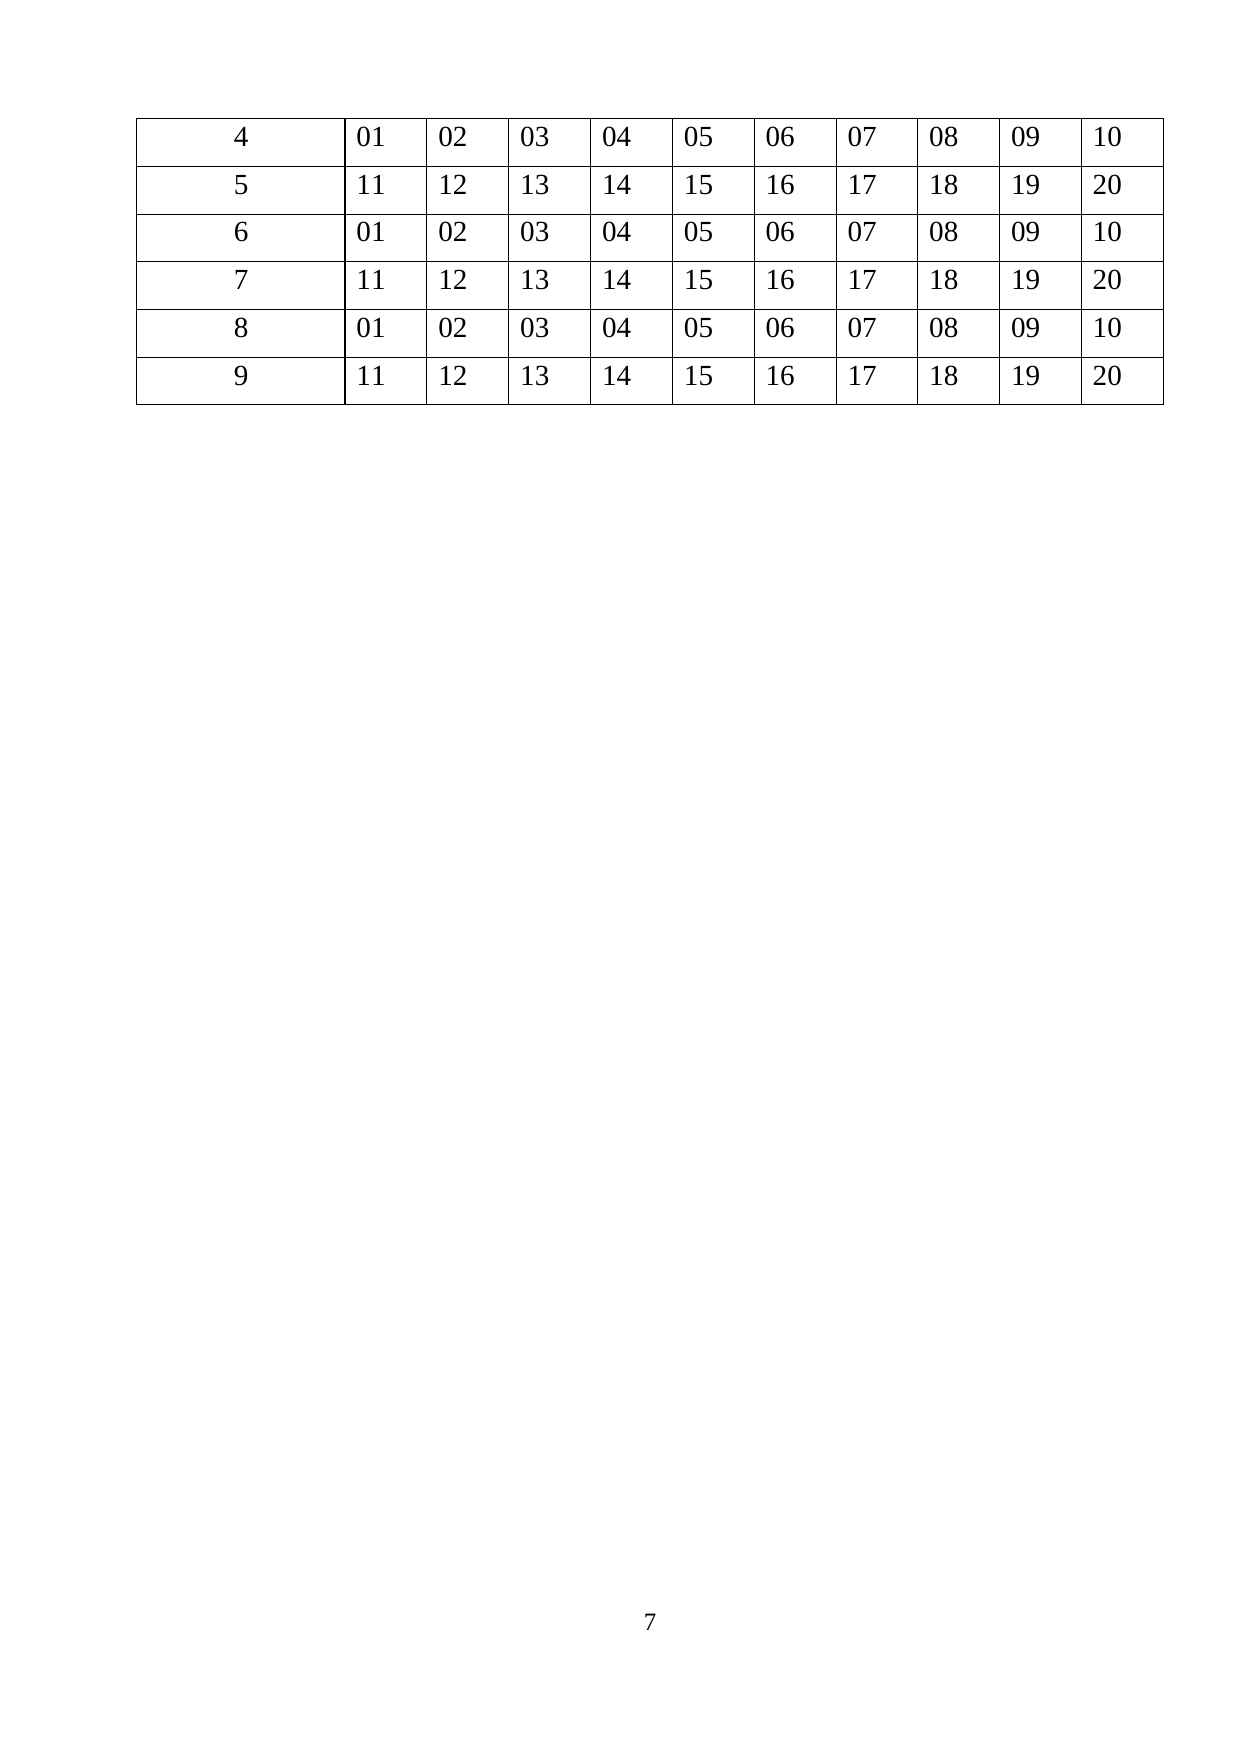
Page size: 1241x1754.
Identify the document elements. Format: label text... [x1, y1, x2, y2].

table_cell 12 [427, 358, 508, 404]
table_cell 06 [755, 119, 836, 166]
table_cell 8 [137, 310, 344, 357]
table_cell 12 [427, 167, 508, 213]
table_cell 17 [837, 262, 917, 309]
table_cell 18 [918, 167, 999, 213]
table_cell 01 [346, 215, 426, 261]
table_cell 15 [673, 262, 754, 309]
table_cell 07 [837, 310, 917, 357]
table_cell 13 [509, 358, 590, 404]
table_cell 20 [1082, 262, 1163, 309]
table_cell 16 [755, 262, 836, 309]
table_cell 16 [755, 358, 836, 404]
table_cell 02 [427, 215, 508, 261]
table_cell 4 [137, 119, 344, 166]
table_cell 02 [427, 310, 508, 357]
table_cell 05 [673, 119, 754, 166]
table_cell 09 [1000, 215, 1081, 261]
table_cell 15 [673, 167, 754, 213]
table_cell 13 [509, 262, 590, 309]
table_cell 09 [1000, 119, 1081, 166]
table_cell 13 [509, 167, 590, 213]
table_cell 04 [591, 215, 672, 261]
table_cell 16 [755, 167, 836, 213]
table_cell 08 [918, 310, 999, 357]
table_cell 6 [137, 215, 344, 261]
table_cell 17 [837, 358, 917, 404]
table_cell 03 [509, 215, 590, 261]
table_cell 05 [673, 215, 754, 261]
table_cell 03 [509, 119, 590, 166]
table_cell 01 [346, 119, 426, 166]
table_cell 04 [591, 119, 672, 166]
table_cell 14 [591, 262, 672, 309]
table_cell 15 [673, 358, 754, 404]
table_cell 11 [346, 358, 426, 404]
table_cell 02 [427, 119, 508, 166]
table_cell 10 [1082, 119, 1163, 166]
table_cell 19 [1000, 167, 1081, 213]
table_cell 20 [1082, 167, 1163, 213]
table_cell 18 [918, 262, 999, 309]
table_cell 01 [346, 310, 426, 357]
table_cell 10 [1082, 215, 1163, 261]
table_cell 12 [427, 262, 508, 309]
table_cell 04 [591, 310, 672, 357]
table_cell 08 [918, 119, 999, 166]
table_cell 19 [1000, 262, 1081, 309]
table_cell 17 [837, 167, 917, 213]
table_cell 18 [918, 358, 999, 404]
table_cell 05 [673, 310, 754, 357]
table_cell 9 [137, 358, 344, 404]
table_cell 07 [837, 215, 917, 261]
table_cell 20 [1082, 358, 1163, 404]
table_cell 5 [137, 167, 344, 213]
table_cell 11 [346, 262, 426, 309]
table_cell 07 [837, 119, 917, 166]
table_cell 7 [137, 262, 344, 309]
table_cell 14 [591, 358, 672, 404]
table_cell 11 [346, 167, 426, 213]
table_cell 06 [755, 310, 836, 357]
table_cell 09 [1000, 310, 1081, 357]
table_cell 08 [918, 215, 999, 261]
table_cell 03 [509, 310, 590, 357]
table_cell 06 [755, 215, 836, 261]
table_cell 14 [591, 167, 672, 213]
table_cell 19 [1000, 358, 1081, 404]
table_cell 10 [1082, 310, 1163, 357]
